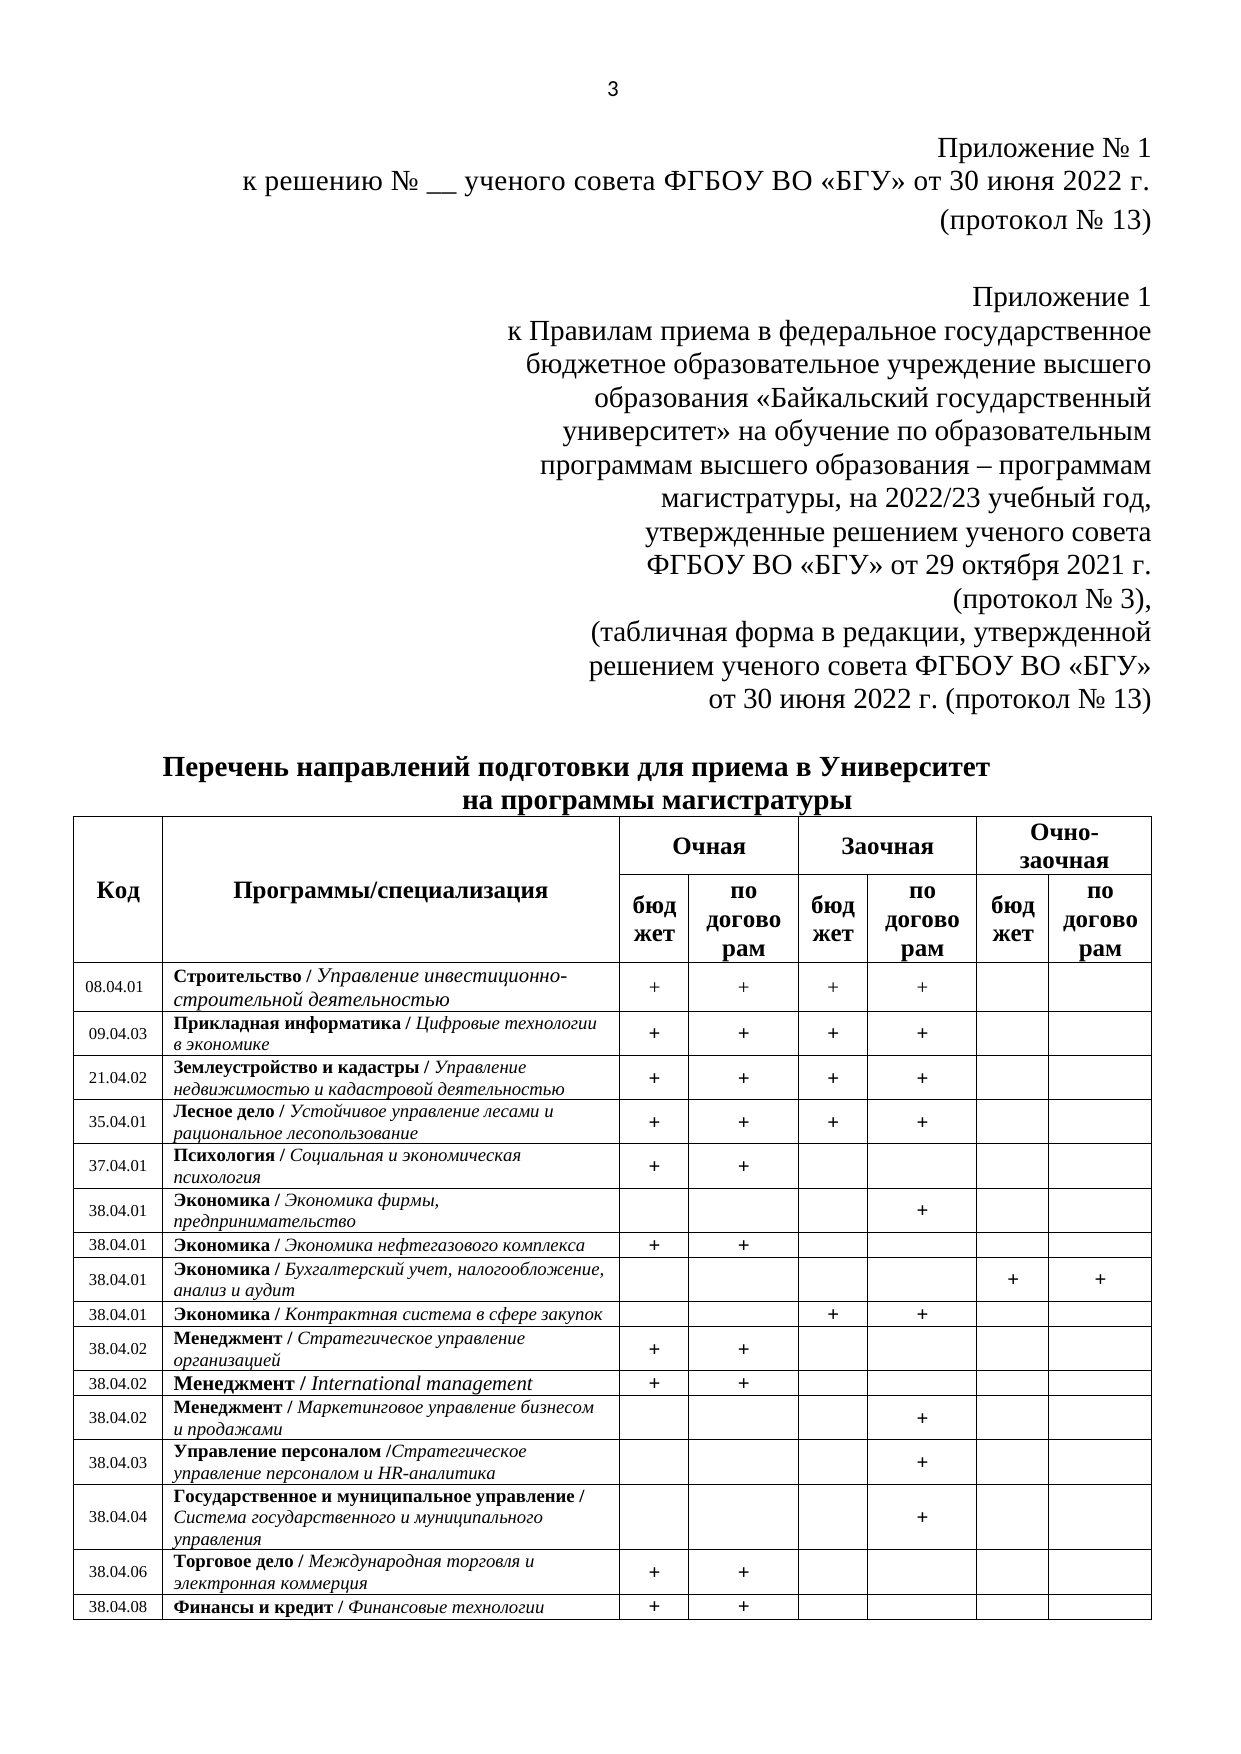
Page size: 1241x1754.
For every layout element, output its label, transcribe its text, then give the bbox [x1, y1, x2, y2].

table_cell Лесное дело / Устойчивое управление лесами и рациональное лесопользование [163, 1100, 619, 1143]
table_cell [1049, 1302, 1151, 1326]
table_cell [1049, 1189, 1151, 1232]
table_cell Менеджмент / Стратегическое управление организацией [163, 1327, 619, 1370]
table_cell [1049, 1440, 1151, 1483]
table_cell Экономика / Экономика фирмы, предпринимательство [163, 1189, 619, 1232]
table_cell + [868, 1100, 976, 1143]
text от 30 июня 2022 г. (протокол № 13) [487, 682, 1152, 715]
table_cell Менеджмент / International management [163, 1371, 619, 1395]
text (табличная форма в редакции, утвержденной решением ученого совета ФГБОУ ВО «БГУ» [487, 614, 1152, 682]
text к Правилам приема в федеральное государственное бюджетное образовательное учреждение высшего образования «Байкальский государственный университет» на обучение по образовательным программам высшего образования – программам магистратуры, на 2022/23 учебный год, утвержденные решением ученого совета [487, 313, 1152, 547]
table_cell [620, 1258, 688, 1301]
table_cell + [1049, 1258, 1151, 1301]
table_cell + [620, 963, 688, 1011]
table_cell [977, 1100, 1048, 1143]
table_cell [799, 1327, 867, 1370]
table_cell [868, 1550, 976, 1593]
table_cell + [620, 1327, 688, 1370]
table_cell Экономика / Экономика нефтегазового комплекса [163, 1233, 619, 1257]
table_cell Государственное и муниципальное управление / Система государственного и муниципального управления [163, 1485, 619, 1549]
table_cell [620, 1302, 688, 1326]
table_cell [689, 1485, 798, 1549]
table_cell [1049, 963, 1151, 1011]
table_cell [977, 1550, 1048, 1593]
table_cell + [689, 1144, 798, 1187]
table_cell [799, 1595, 867, 1618]
table_cell [868, 1258, 976, 1301]
table_cell + [620, 1595, 688, 1618]
text (протокол № 3), [487, 581, 1152, 614]
text (протокол № 13) [74, 202, 1152, 236]
table_cell бюджет [799, 875, 867, 962]
table_cell [799, 1485, 867, 1549]
table_cell + [620, 1550, 688, 1593]
table_cell [799, 1396, 867, 1439]
table_cell Экономика / Контрактная система в сфере закупок [163, 1302, 619, 1326]
text на программы магистратуры [162, 782, 1152, 816]
table_cell [1049, 1144, 1151, 1187]
table_cell [620, 1440, 688, 1483]
table_cell + [689, 1327, 798, 1370]
table_cell [1049, 1485, 1151, 1549]
table_cell [977, 1189, 1048, 1232]
text Приложение № 1 [74, 130, 1152, 163]
table_cell 38.04.02 [74, 1371, 162, 1395]
table_cell + [689, 1550, 798, 1593]
table_cell 38.04.08 [74, 1595, 162, 1618]
table_cell [799, 1371, 867, 1395]
table_cell [689, 1396, 798, 1439]
table_header Очно-заочная [977, 817, 1151, 874]
table_cell [868, 1327, 976, 1370]
table_cell [868, 1233, 976, 1257]
table_cell Финансы и кредит / Финансовые технологии [163, 1595, 619, 1618]
table_cell + [620, 1233, 688, 1257]
table_cell [799, 1550, 867, 1593]
table_cell Землеустройство и кадастры / Управление недвижимостью и кадастровой деятельностью [163, 1056, 619, 1099]
table_cell бюджет [620, 875, 688, 962]
table_cell 35.04.01 [74, 1100, 162, 1143]
table_cell [977, 1302, 1048, 1326]
table_cell Торговое дело / Международная торговля и электронная коммерция [163, 1550, 619, 1593]
table_cell [1049, 1327, 1151, 1370]
table_cell [620, 1396, 688, 1439]
table_cell 38.04.01 [74, 1302, 162, 1326]
table_cell [868, 1371, 976, 1395]
table_cell 37.04.01 [74, 1144, 162, 1187]
table_header Код [74, 817, 162, 962]
table_cell + [799, 963, 867, 1011]
table_header Программы/специализация [163, 817, 619, 962]
table_cell 38.04.06 [74, 1550, 162, 1593]
table_cell 08.04.01 [74, 963, 162, 1011]
table_cell [799, 1189, 867, 1232]
table_cell [977, 963, 1048, 1011]
table_cell [689, 1189, 798, 1232]
table_cell [689, 1440, 798, 1483]
table_cell + [977, 1258, 1048, 1301]
table_cell по договорам [1049, 875, 1151, 962]
table_cell [620, 1189, 688, 1232]
table_cell 09.04.03 [74, 1012, 162, 1055]
table_cell + [689, 1012, 798, 1055]
table_cell [799, 1144, 867, 1187]
table_cell [689, 1258, 798, 1301]
table_cell + [689, 1056, 798, 1099]
table_cell [977, 1233, 1048, 1257]
table_cell [1049, 1396, 1151, 1439]
text к решению № __ ученого совета ФГБОУ ВО «БГУ» от 30 июня 2022 г. [74, 163, 1152, 197]
table_cell + [868, 1012, 976, 1055]
table_cell [1049, 1371, 1151, 1395]
table_cell [977, 1371, 1048, 1395]
table_cell + [868, 1189, 976, 1232]
text ФГБОУ ВО «БГУ» от 29 октября 2021 г. [487, 547, 1152, 581]
text Перечень направлений подготовки для приема в Университет [162, 749, 1152, 782]
table_cell Менеджмент / Маркетинговое управление бизнесом и продажами [163, 1396, 619, 1439]
table_cell [977, 1056, 1048, 1099]
table_cell Прикладная информатика / Цифровые технологии в экономике [163, 1012, 619, 1055]
table_cell + [868, 1440, 976, 1483]
table_cell бюджет [977, 875, 1048, 962]
table_cell 38.04.02 [74, 1327, 162, 1370]
table_cell + [620, 1371, 688, 1395]
table_cell + [868, 1485, 976, 1549]
table_cell + [620, 1056, 688, 1099]
table_cell + [689, 1100, 798, 1143]
table_cell + [620, 1012, 688, 1055]
table_cell [689, 1302, 798, 1326]
table_cell + [799, 1056, 867, 1099]
table_cell Психология / Социальная и экономическая психология [163, 1144, 619, 1187]
table_cell [868, 1144, 976, 1187]
table_cell по договорам [868, 875, 976, 962]
table_cell [1049, 1100, 1151, 1143]
table_cell 21.04.02 [74, 1056, 162, 1099]
table_cell + [620, 1144, 688, 1187]
table_cell [620, 1485, 688, 1549]
table_cell + [799, 1012, 867, 1055]
table_cell [799, 1258, 867, 1301]
table_cell Управление персоналом /Стратегическое управление персоналом и HR-аналитика [163, 1440, 619, 1483]
table_cell Экономика / Бухгалтерский учет, налогообложение, анализ и аудит [163, 1258, 619, 1301]
table_cell + [689, 1371, 798, 1395]
text Приложение 1 [74, 279, 1152, 313]
table_cell + [689, 963, 798, 1011]
table_cell + [799, 1302, 867, 1326]
table_cell + [868, 1056, 976, 1099]
table_cell [799, 1233, 867, 1257]
table_cell [977, 1485, 1048, 1549]
table_cell [977, 1144, 1048, 1187]
table_cell + [689, 1595, 798, 1618]
table_cell 38.04.02 [74, 1396, 162, 1439]
table_header Заочная [799, 817, 976, 874]
table_cell Строительство / Управление инвестиционно-строительной деятельностью [163, 963, 619, 1011]
table_cell [977, 1440, 1048, 1483]
table_cell [1049, 1012, 1151, 1055]
table_cell + [868, 963, 976, 1011]
table_cell + [868, 1302, 976, 1326]
table_cell [799, 1440, 867, 1483]
table_cell [1049, 1595, 1151, 1618]
table_header Очная [620, 817, 798, 874]
table_cell + [868, 1396, 976, 1439]
table_cell по договорам [689, 875, 798, 962]
table_cell [977, 1595, 1048, 1618]
table_cell [977, 1396, 1048, 1439]
table_cell + [689, 1233, 798, 1257]
table_cell 38.04.01 [74, 1258, 162, 1301]
table_cell [977, 1327, 1048, 1370]
table_cell 38.04.03 [74, 1440, 162, 1483]
table_cell [1049, 1233, 1151, 1257]
table_cell 38.04.01 [74, 1233, 162, 1257]
table_cell [1049, 1056, 1151, 1099]
table_cell [1049, 1550, 1151, 1593]
table_cell [977, 1012, 1048, 1055]
table_cell 38.04.01 [74, 1189, 162, 1232]
table_cell [868, 1595, 976, 1618]
table_cell + [620, 1100, 688, 1143]
table_cell + [799, 1100, 867, 1143]
table_cell 38.04.04 [74, 1485, 162, 1549]
